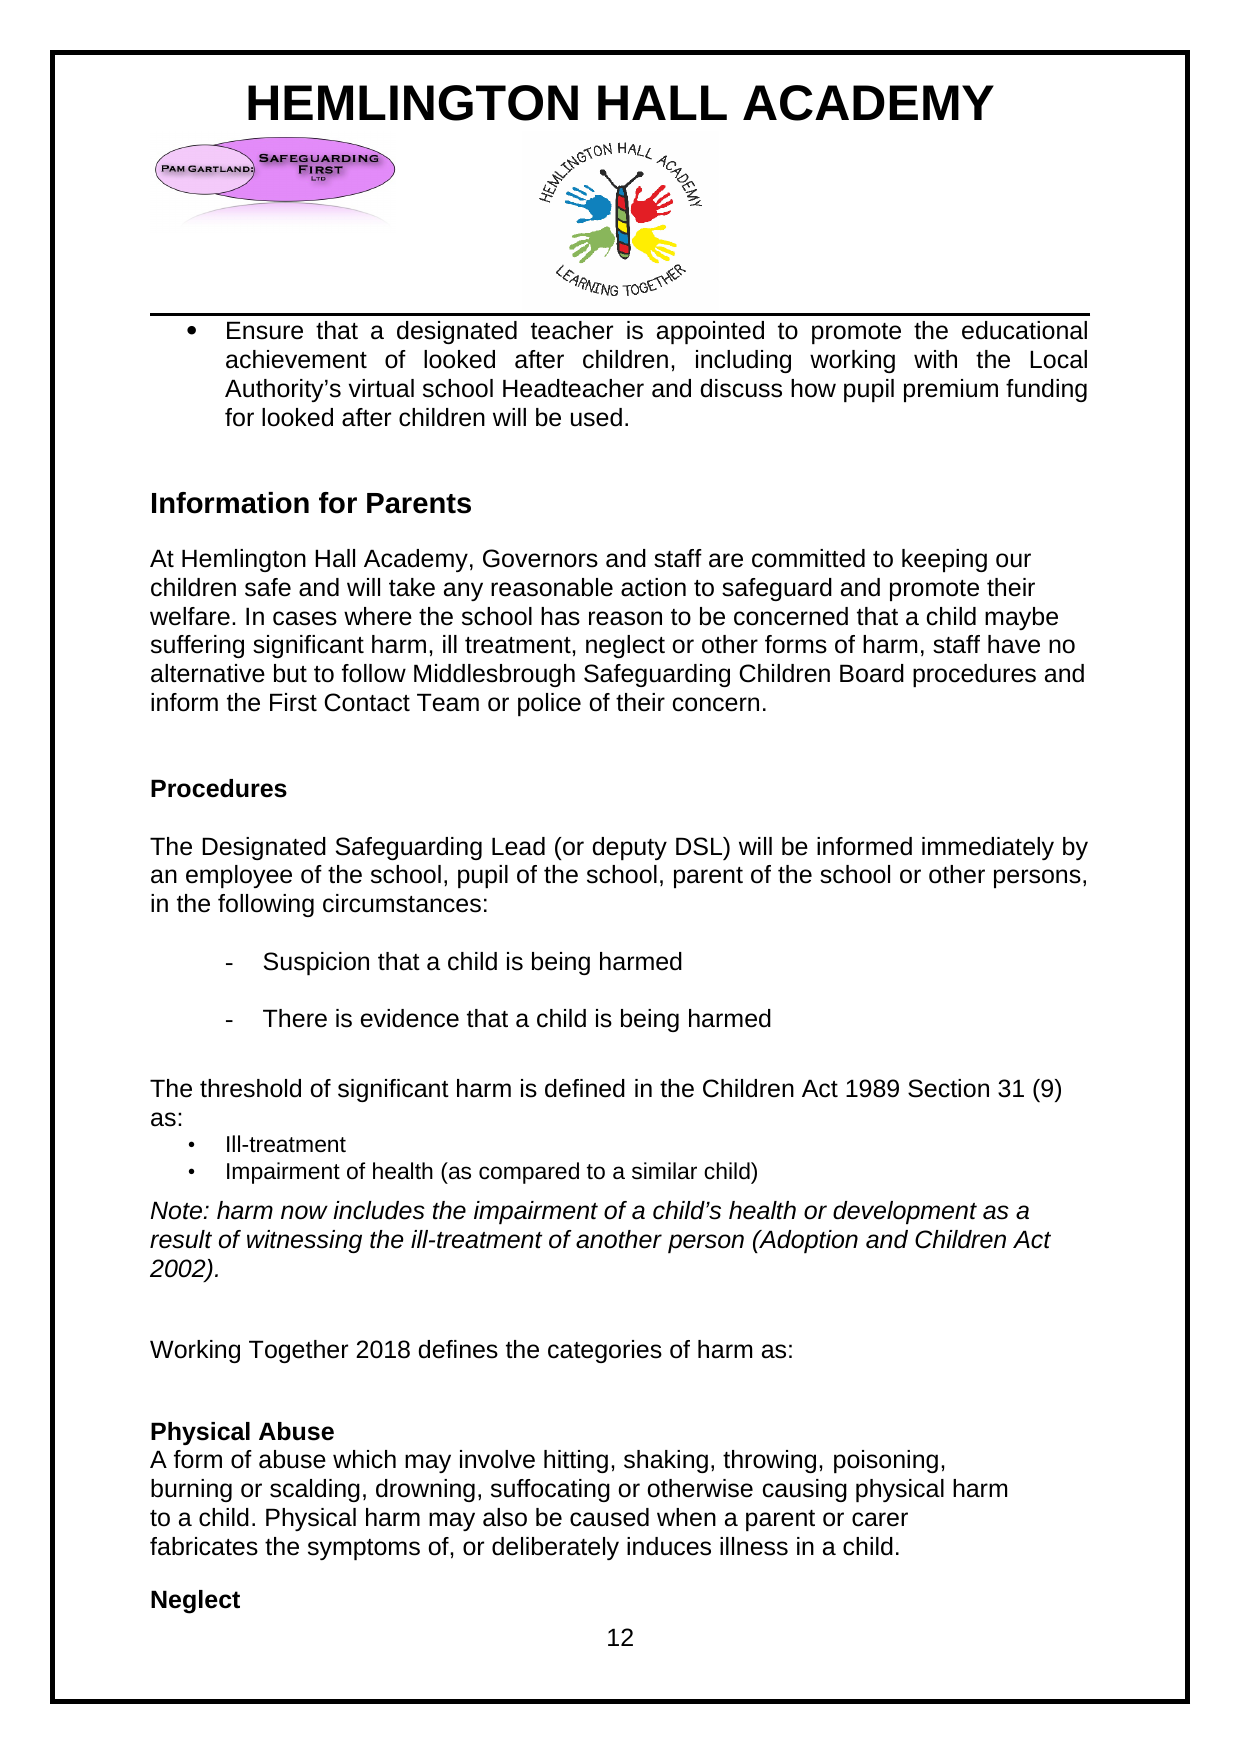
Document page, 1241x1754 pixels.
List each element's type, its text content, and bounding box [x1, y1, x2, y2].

list Ill-treatment [187, 1131, 1090, 1158]
subtitle Procedures [150, 774, 1090, 803]
text The Designated Safeguarding Lead (or deputy DSL) will be informed immediately by an employee of the school, pupil of the school, parent of the school or other persons, in the following circumstances: [150, 832, 1090, 918]
list Ensure that a designated teacher is appointed to promote the educational achievement of looked after children, including working with the Local Authority’s virtual school Headteacher and discuss how pupil premium funding for looked after children will be used. [187, 316, 1090, 431]
list Suspicion that a child is being harmed [225, 947, 1090, 975]
text At Hemlington Hall Academy, Governors and staff are committed to keeping our children safe and will take any reasonable action to safeguard and promote their welfare. In cases where the school has reason to be concerned that a child maybe suffering significant harm, ill treatment, neglect or other forms of harm, staff have no alternative but to follow Middlesbrough Safeguarding Children Board procedures and inform the First Contact Team or police of their concern. [150, 544, 1090, 717]
text burning or scalding, drowning, suffocating or otherwise causing physical harm [150, 1474, 1090, 1503]
text A form of abuse which may involve hitting, shaking, throwing, poisoning, [150, 1445, 1090, 1474]
text Physical Abuse [150, 1417, 1090, 1445]
text Neglect [150, 1585, 1090, 1614]
text Note: harm now includes the impairment of a child’s health or development as a result of witnessing the ill-treatment of another person (Adoption and Children Act 2002). [150, 1196, 1090, 1282]
text Working Together 2018 defines the categories of harm as: [150, 1335, 1090, 1364]
text Information for Parents [150, 487, 1090, 520]
picture [521, 131, 719, 311]
text The threshold of significant harm is defined in the Children Act 1989 Section 31 (9) as: [150, 1074, 1090, 1131]
list There is evidence that a child is being harmed [225, 1004, 1090, 1033]
text fabricates the symptoms of, or deliberately induces illness in a child. [150, 1532, 1090, 1560]
text to a child. Physical harm may also be caused when a parent or carer [150, 1503, 1090, 1532]
list Impairment of health (as compared to a similar child) [187, 1158, 1090, 1184]
picture [150, 131, 397, 233]
